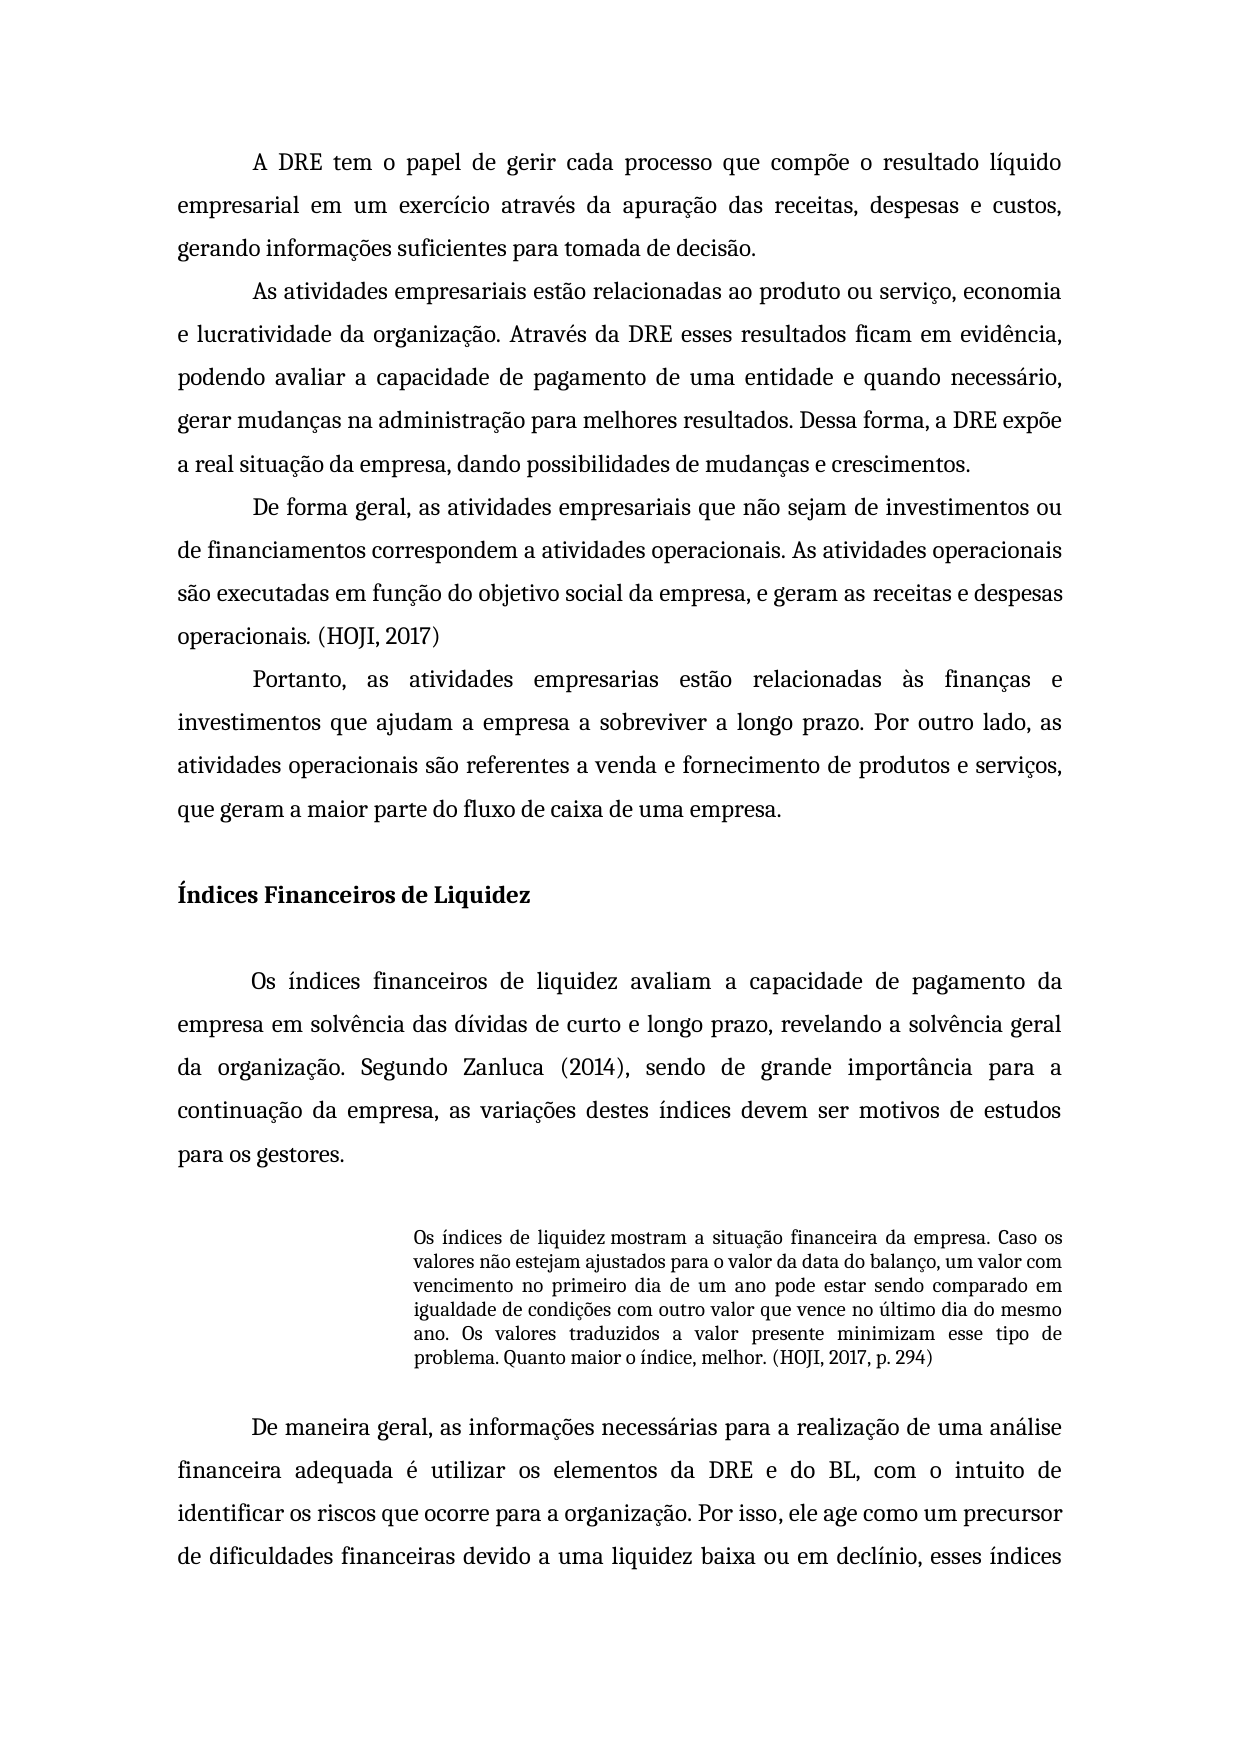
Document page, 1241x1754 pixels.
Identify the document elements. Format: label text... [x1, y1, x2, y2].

text Os índices de liquidez mostram a situação financeira da empresa. Caso os valores não estejam ajustados para o valor da data do balanço, um valor com vencimento no primeiro dia de um ano pode estar sendo comparado em igualdade de condições com outro valor que vence no último dia do mesmo ano. Os valores traduzidos a valor presente minimizam esse tipo de problema. Quanto maior o índice, melhor. (HOJI, 2017, p. 294) [413, 1226, 1063, 1369]
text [177, 1413, 1063, 1571]
text As atividades empresariais estão relacionadas ao produto ou serviço, economia e lucratividade da organização. Através da DRE esses resultados ficam em evidência, podendo avaliar a capacidade de pagamento de uma entidade e quando necessário, gerar mudanças na administração para melhores resultados. Dessa forma, a DRE expõe a real situação da empresa, dando possibilidades de mudanças e crescimentos. [177, 277, 1063, 478]
text A DRE tem o papel de gerir cada processo que compõe o resultado líquido empresarial em um exercício através da apuração das receitas, despesas e custos, gerando informações suficientes para tomada de decisão. [177, 148, 1063, 263]
text Índices Financeiros de Liquidez [177, 881, 1063, 909]
text De forma geral, as atividades empresariais que não sejam de investimentos ou de financiamentos correspondem a atividades operacionais. As atividades operacionais são executadas em função do objetivo social da empresa, e geram as receitas e despesas operacionais. (HOJI, 2017) [177, 493, 1063, 651]
text Os índices financeiros de liquidez avaliam a capacidade de pagamento da empresa em solvência das dívidas de curto e longo prazo, revelando a solvência geral da organização. Segundo Zanluca (2014), sendo de grande importância para a continuação da empresa, as variações destes índices devem ser motivos de estudos para os gestores. [177, 967, 1063, 1168]
text Portanto, as atividades empresarias estão relacionadas às finanças e investimentos que ajudam a empresa a sobreviver a longo prazo. Por outro lado, as atividades operacionais são referentes a venda e fornecimento de produtos e serviços, que geram a maior parte do fluxo de caixa de uma empresa. [177, 665, 1063, 823]
